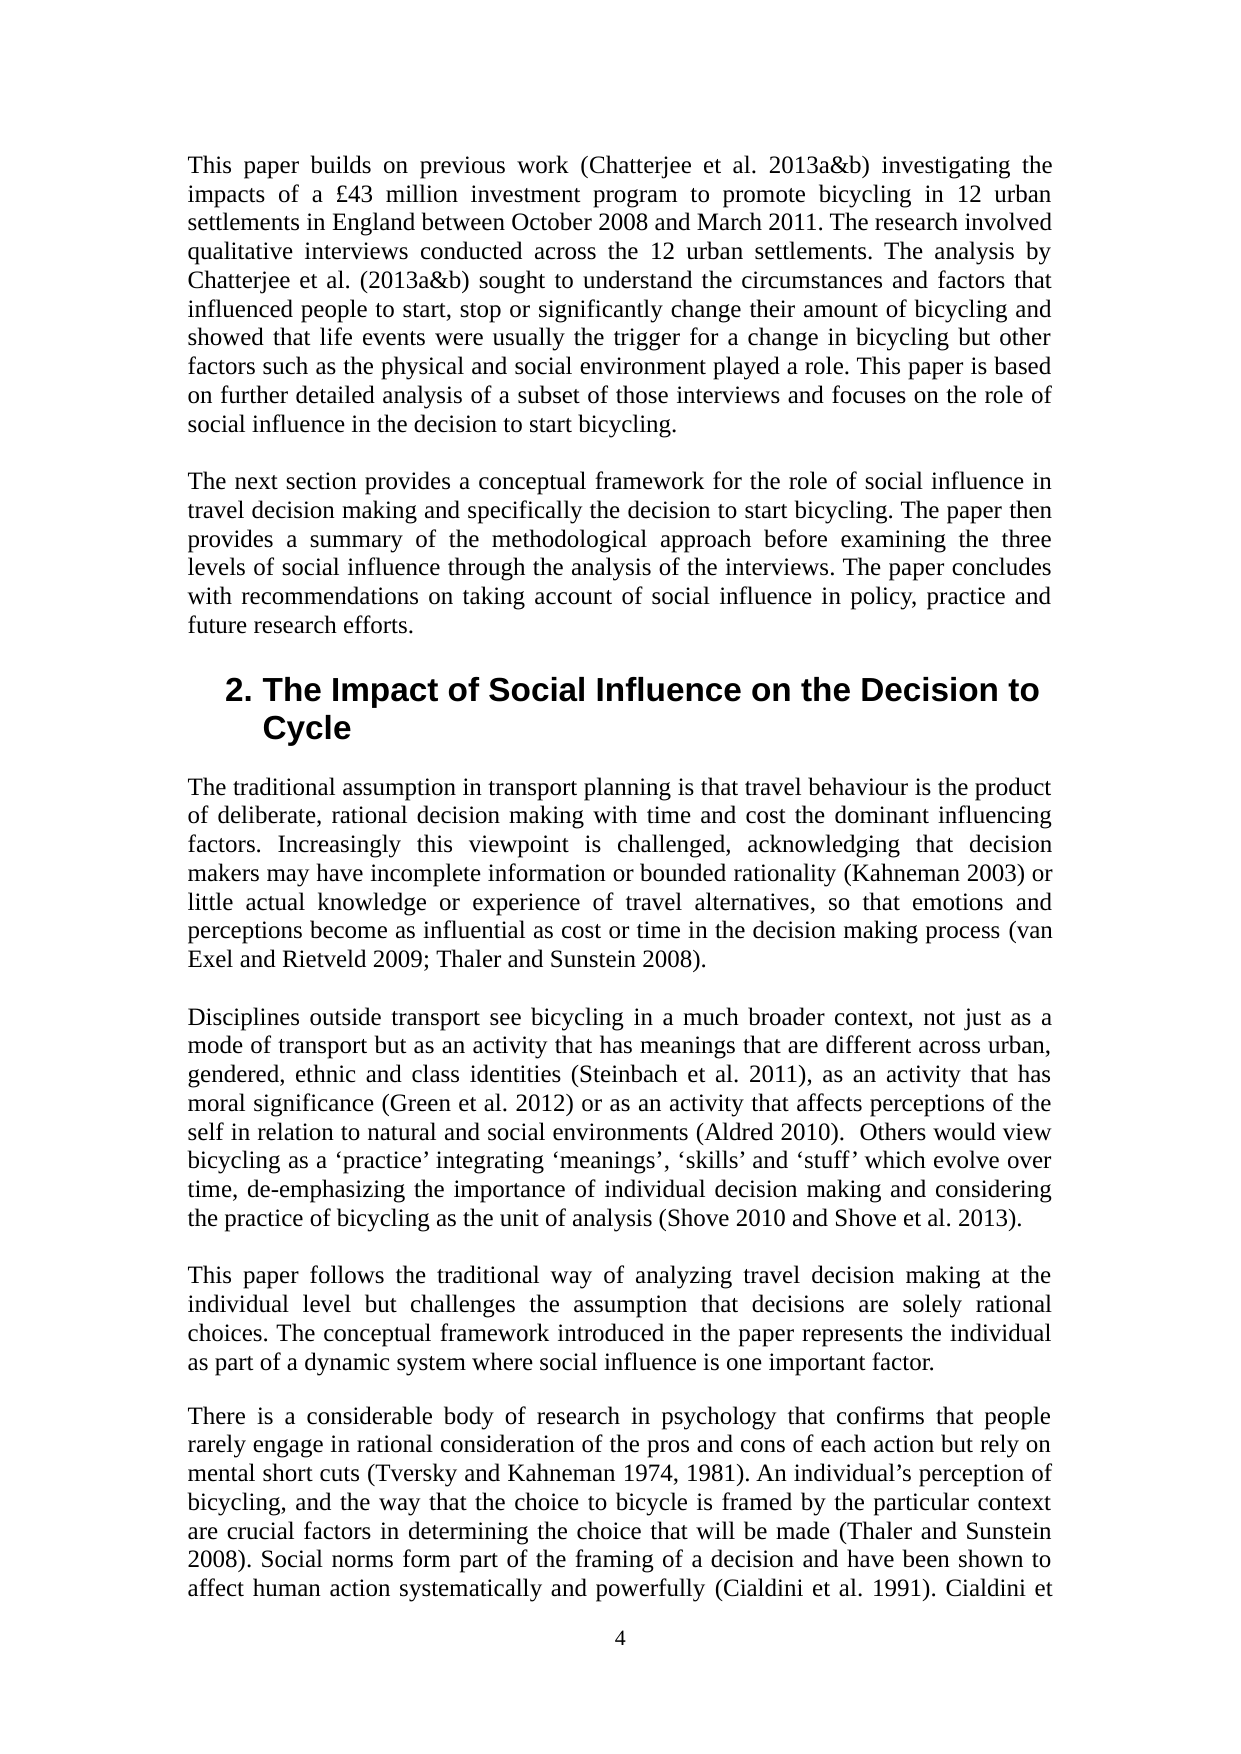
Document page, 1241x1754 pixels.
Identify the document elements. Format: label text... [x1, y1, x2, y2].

text The next section provides a conceptual framework for the role of social influence in travel decision making and specifically the decision to start bicycling. The paper then provides a summary of the methodological approach before examining the three levels of social influence through the analysis of the interviews. The paper concludes with recommendations on taking account of social influence in policy, practice and future research efforts. [187, 466, 1053, 639]
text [187, 1401, 1053, 1602]
text This paper follows the traditional way of analyzing travel decision making at the individual level but challenges the assumption that decisions are solely rational choices. The conceptual framework introduced in the paper represents the individual as part of a dynamic system where social influence is one important factor. [187, 1261, 1053, 1376]
text Disciplines outside transport see bicycling in a much broader context, not just as a mode of transport but as an activity that has meanings that are different across urban, gendered, ethnic and class identities (Steinbach et al. 2011), as an activity that has moral significance (Green et al. 2012) or as an activity that affects perceptions of the self in relation to natural and social environments (Aldred 2010). Others would view bicycling as a ‘practice’ integrating ‘meanings’, ‘skills’ and ‘stuff’ which evolve over time, de-emphasizing the importance of individual decision making and considering the practice of bicycling as the unit of analysis (Shove 2010 and Shove et al. 2013). [187, 1002, 1053, 1232]
text The traditional assumption in transport planning is that travel behaviour is the product of deliberate, rational decision making with time and cost the dominant influencing factors. Increasingly this viewpoint is challenged, acknowledging that decision makers may have incomplete information or bounded rationality (Kahneman 2003) or little actual knowledge or experience of travel alternatives, so that emotions and perceptions become as influential as cost or time in the decision making process (van Exel and Rietveld 2009; Thaler and Sunstein 2008). [187, 772, 1053, 973]
text This paper builds on previous work (Chatterjee et al. 2013a&b) investigating the impacts of a £43 million investment program to promote bicycling in 12 urban settlements in England between October 2008 and March 2011. The research involved qualitative interviews conducted across the 12 urban settlements. The analysis by Chatterjee et al. (2013a&b) sought to understand the circumstances and factors that influenced people to start, stop or significantly change their amount of bicycling and showed that life events were usually the trigger for a change in bicycling but other factors such as the physical and social environment played a role. This paper is based on further detailed analysis of a subset of those interviews and focuses on the role of social influence in the decision to start bicycling. [187, 150, 1053, 437]
subtitle The Impact of Social Influence on the Decision to Cycle [225, 670, 1053, 747]
